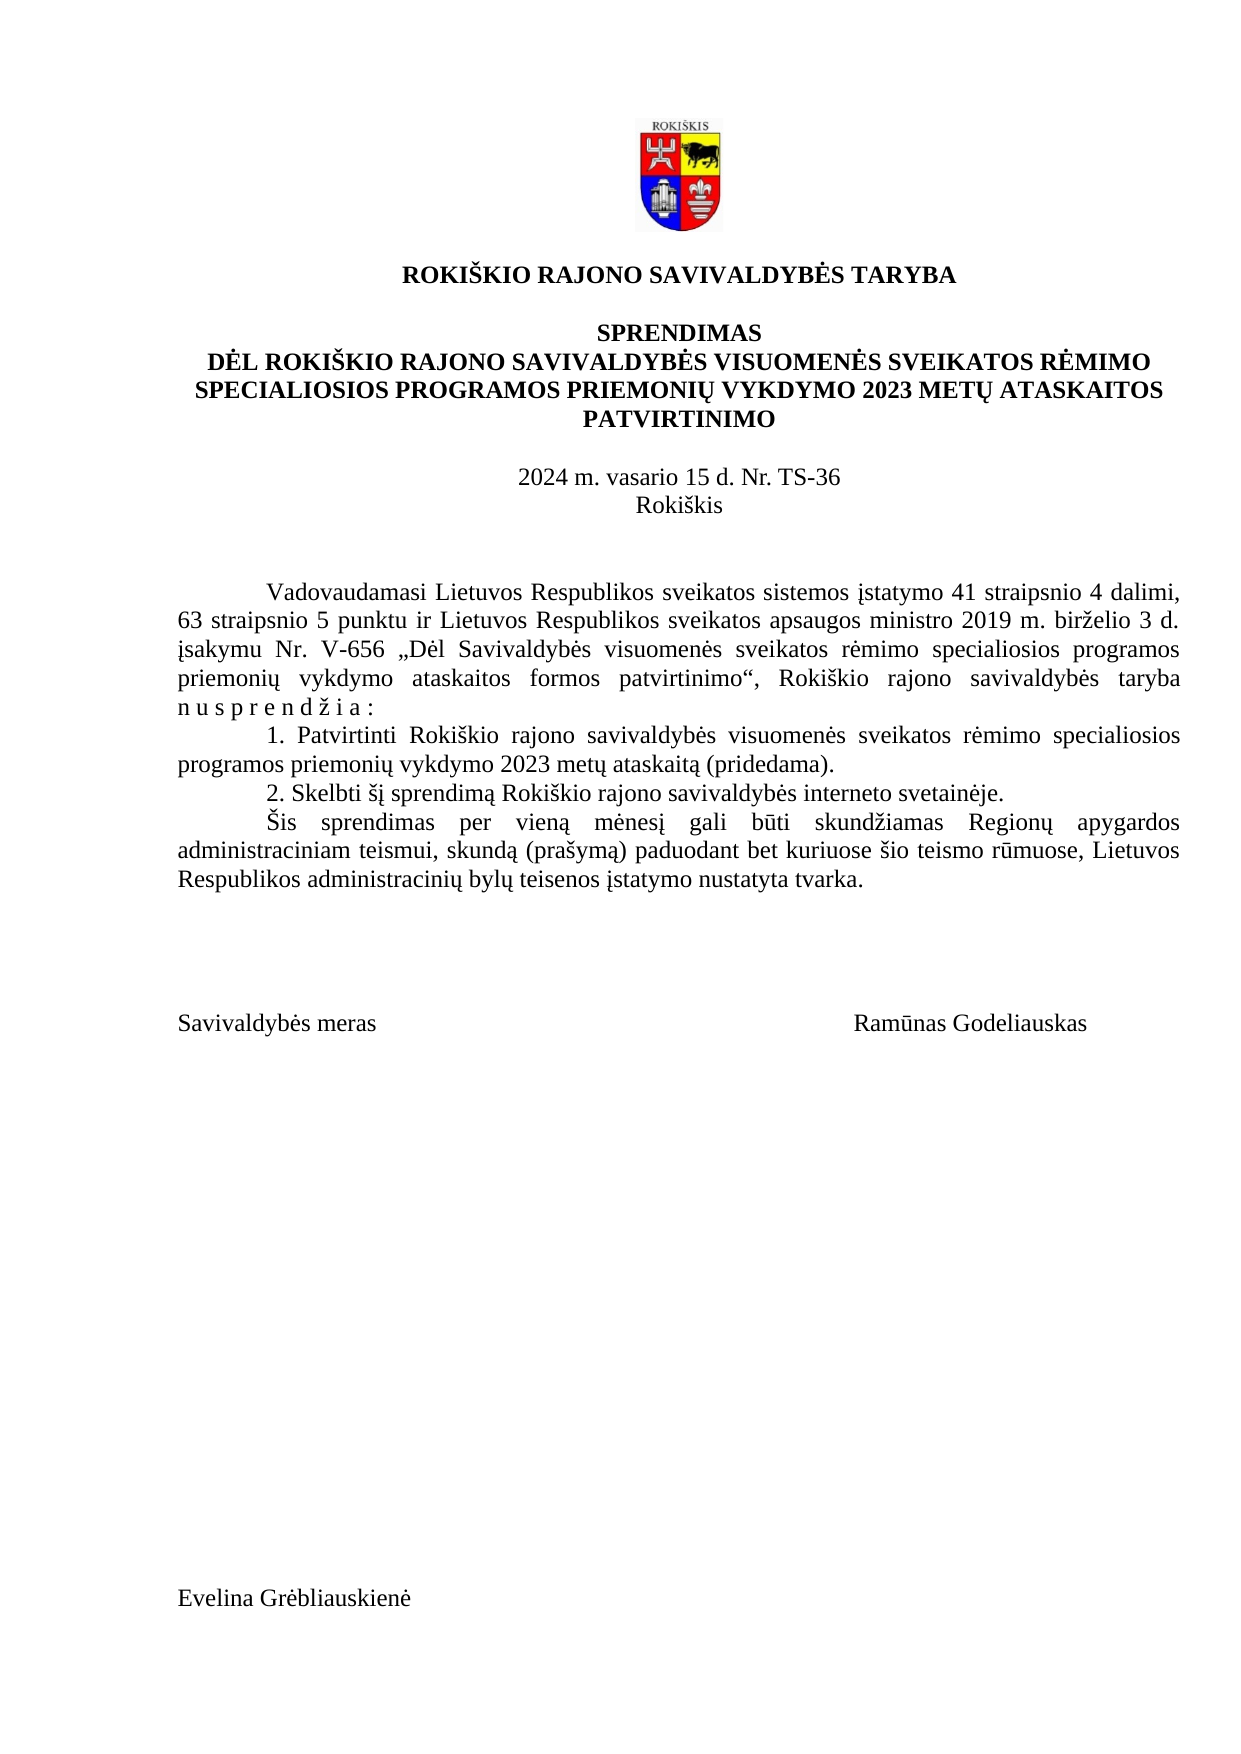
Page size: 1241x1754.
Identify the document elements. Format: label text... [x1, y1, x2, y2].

text 1. Patvirtinti Rokiškio rajono savivaldybės visuomenės sveikatos rėmimo specialiosios programos priemonių vykdymo 2023 metų ataskaitą (pridedama). [177, 720, 1181, 778]
text 2. Skelbti šį sprendimą Rokiškio rajono savivaldybės interneto svetainėje. [177, 778, 1181, 807]
text DĖL ROKIŠKIO RAJONO SAVIVALDYBĖS VISUOMENĖS SVEIKATOS RĖMIMO SPECIALIOSIOS PROGRAMOS PRIEMONIŲ VYKDYMO 2023 METŲ ATASKAITOS PATVIRTINIMO [177, 347, 1181, 433]
text 2024 m. vasario 15 d. Nr. TS-36 [177, 462, 1181, 490]
text Savivaldybės meras Ramūnas Godeliauskas [177, 1008, 1181, 1037]
text SPRENDIMAS [177, 318, 1181, 347]
text Vadovaudamasi Lietuvos Respublikos sveikatos sistemos įstatymo 41 straipsnio 4 dalimi, 63 straipsnio 5 punktu ir Lietuvos Respublikos sveikatos apsaugos ministro 2019 m. birželio 3 d. įsakymu Nr. V-656 „Dėl Savivaldybės visuomenės sveikatos rėmimo specialiosios programos priemonių vykdymo ataskaitos formos patvirtinimo“, Rokiškio rajono savivaldybės taryba nusprendžia: [177, 577, 1181, 720]
text Evelina Grėbliauskienė [177, 1583, 1181, 1612]
picture [635, 118, 724, 232]
text Rokiškis [177, 490, 1181, 519]
text Šis sprendimas per vieną mėnesį gali būti skundžiamas Regionų apygardos administraciniam teismui, skundą (prašymą) paduodant bet kuriuose šio teismo rūmuose, Lietuvos Respublikos administracinių bylų teisenos įstatymo nustatyta tvarka. [177, 807, 1181, 893]
text ROKIŠKIO RAJONO SAVIVALDYBĖS TARYBA [177, 260, 1181, 289]
